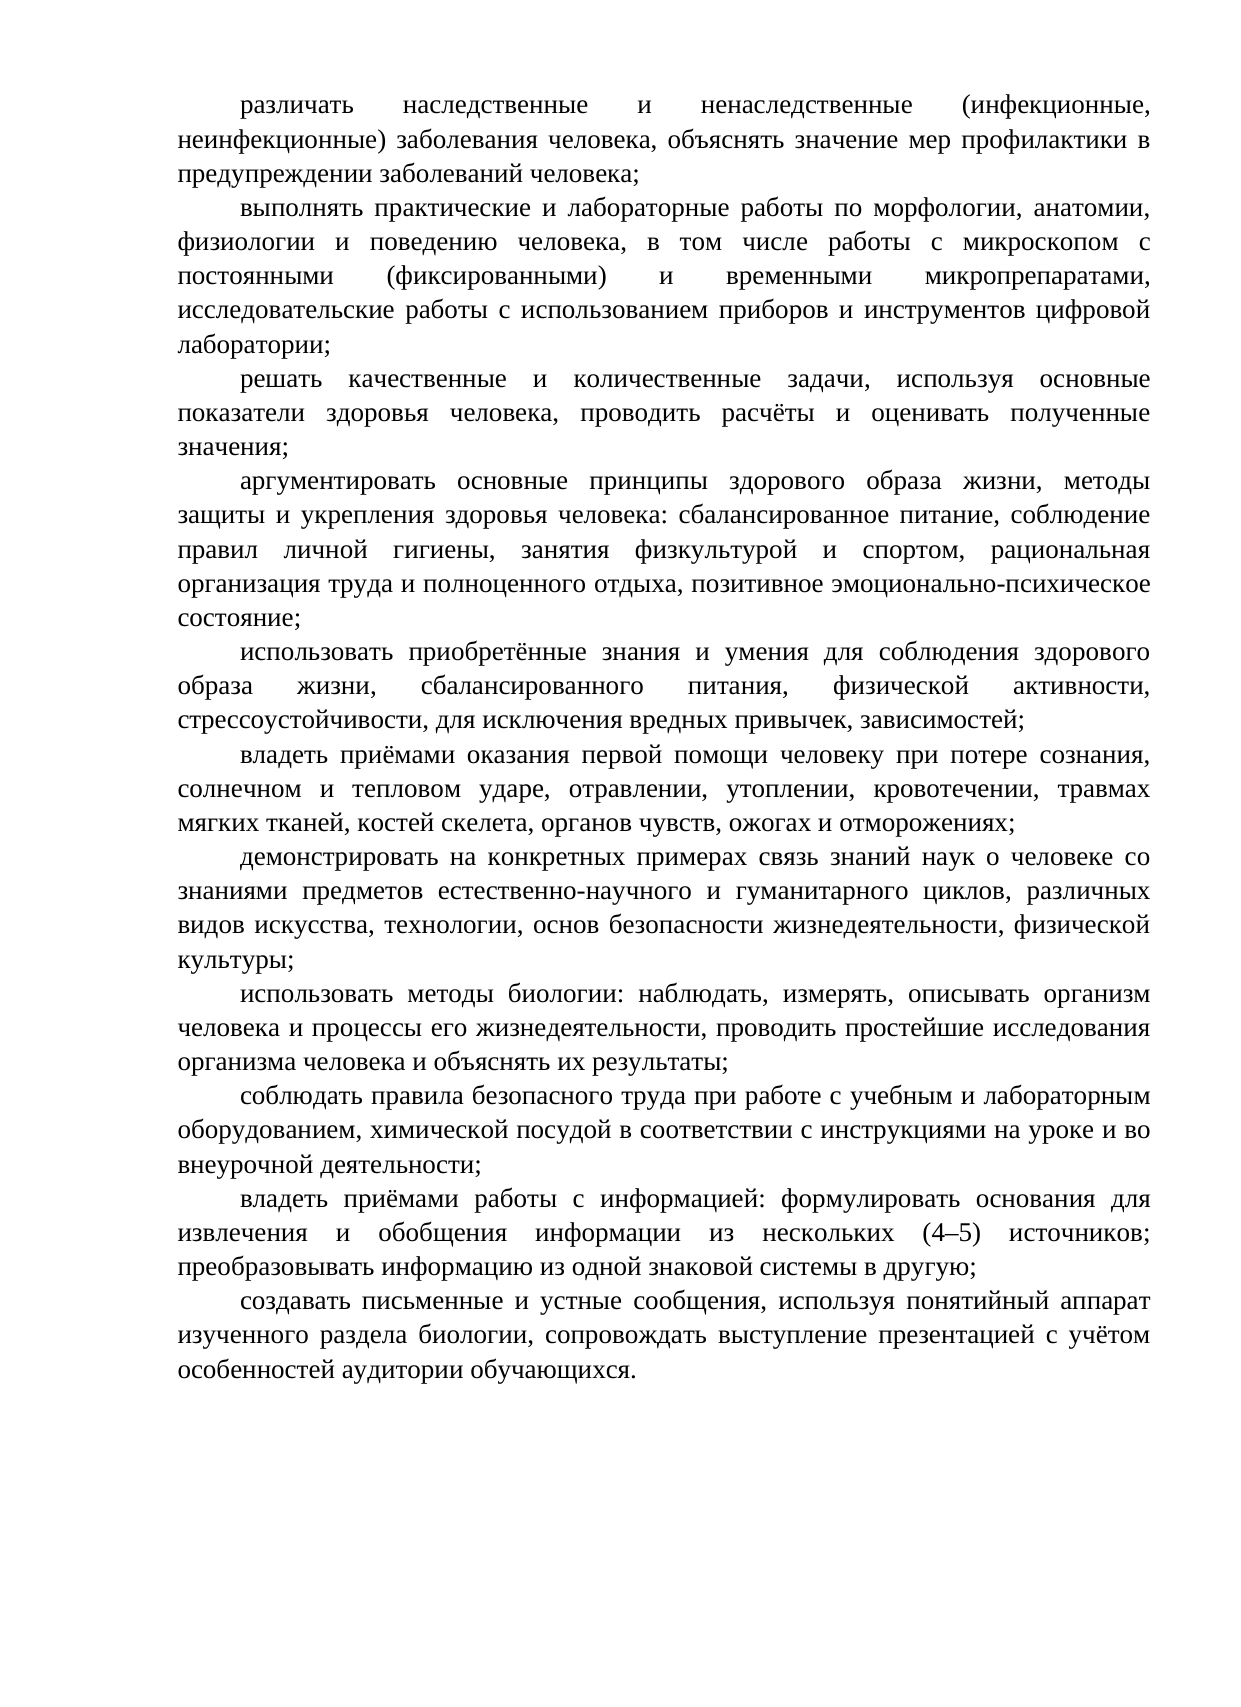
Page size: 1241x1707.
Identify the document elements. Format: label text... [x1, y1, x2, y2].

text использовать приобретённые знания и умения для соблюдения здорового образа жизни, сбалансированного питания, физической активности, стрессоустойчивости, для исключения вредных привычек, зависимостей; [177, 635, 1152, 735]
text соблюдать правила безопасного труда при работе с учебным и лабораторным оборудованием, химической посудой в соответствии с инструкциями на уроке и во внеурочной деятельности; [177, 1079, 1152, 1179]
text демонстрировать на конкретных примерах связь знаний наук о человеке со знаниями предметов естественно-научного и гуманитарного циклов, различных видов искусства, технологии, основ безопасности жизнедеятельности, физической культуры; [177, 840, 1152, 974]
text аргументировать основные принципы здорового образа жизни, методы защиты и укрепления здоровья человека: сбалансированное питание, соблюдение правил личной гигиены, занятия физкультурой и спортом, рациональная организация труда и полноценного отдыха, позитивное эмоционально-психическое состояние; [177, 464, 1152, 632]
text создавать письменные и устные сообщения, используя понятийный аппарат изученного раздела биологии, сопровождать выступление презентацией с учётом особенностей аудитории обучающихся. [177, 1284, 1152, 1384]
text выполнять практические и лабораторные работы по морфологии, анатомии, физиологии и поведению человека, в том числе работы с микроскопом с постоянными (фиксированными) и временными микропрепаратами, исследовательские работы с использованием приборов и инструментов цифровой лаборатории; [177, 191, 1152, 359]
text владеть приёмами оказания первой помощи человеку при потере сознания, солнечном и тепловом ударе, отравлении, утоплении, кровотечении, травмах мягких тканей, костей скелета, органов чувств, ожогах и отморожениях; [177, 738, 1152, 837]
text владеть приёмами работы с информацией: формулировать основания для извлечения и обобщения информации из нескольких (4–5) источников; преобразовывать информацию из одной знаковой системы в другую; [177, 1182, 1152, 1281]
text различать наследственные и ненаследственные (инфекционные, неинфекционные) заболевания человека, объяснять значение мер профилактики в предупреждении заболеваний человека; [177, 89, 1152, 188]
text решать качественные и количественные задачи, используя основные показатели здоровья человека, проводить расчёты и оценивать полученные значения; [177, 362, 1152, 461]
text использовать методы биологии: наблюдать, измерять, описывать организм человека и процессы его жизнедеятельности, проводить простейшие исследования организма человека и объяснять их результаты; [177, 977, 1152, 1076]
